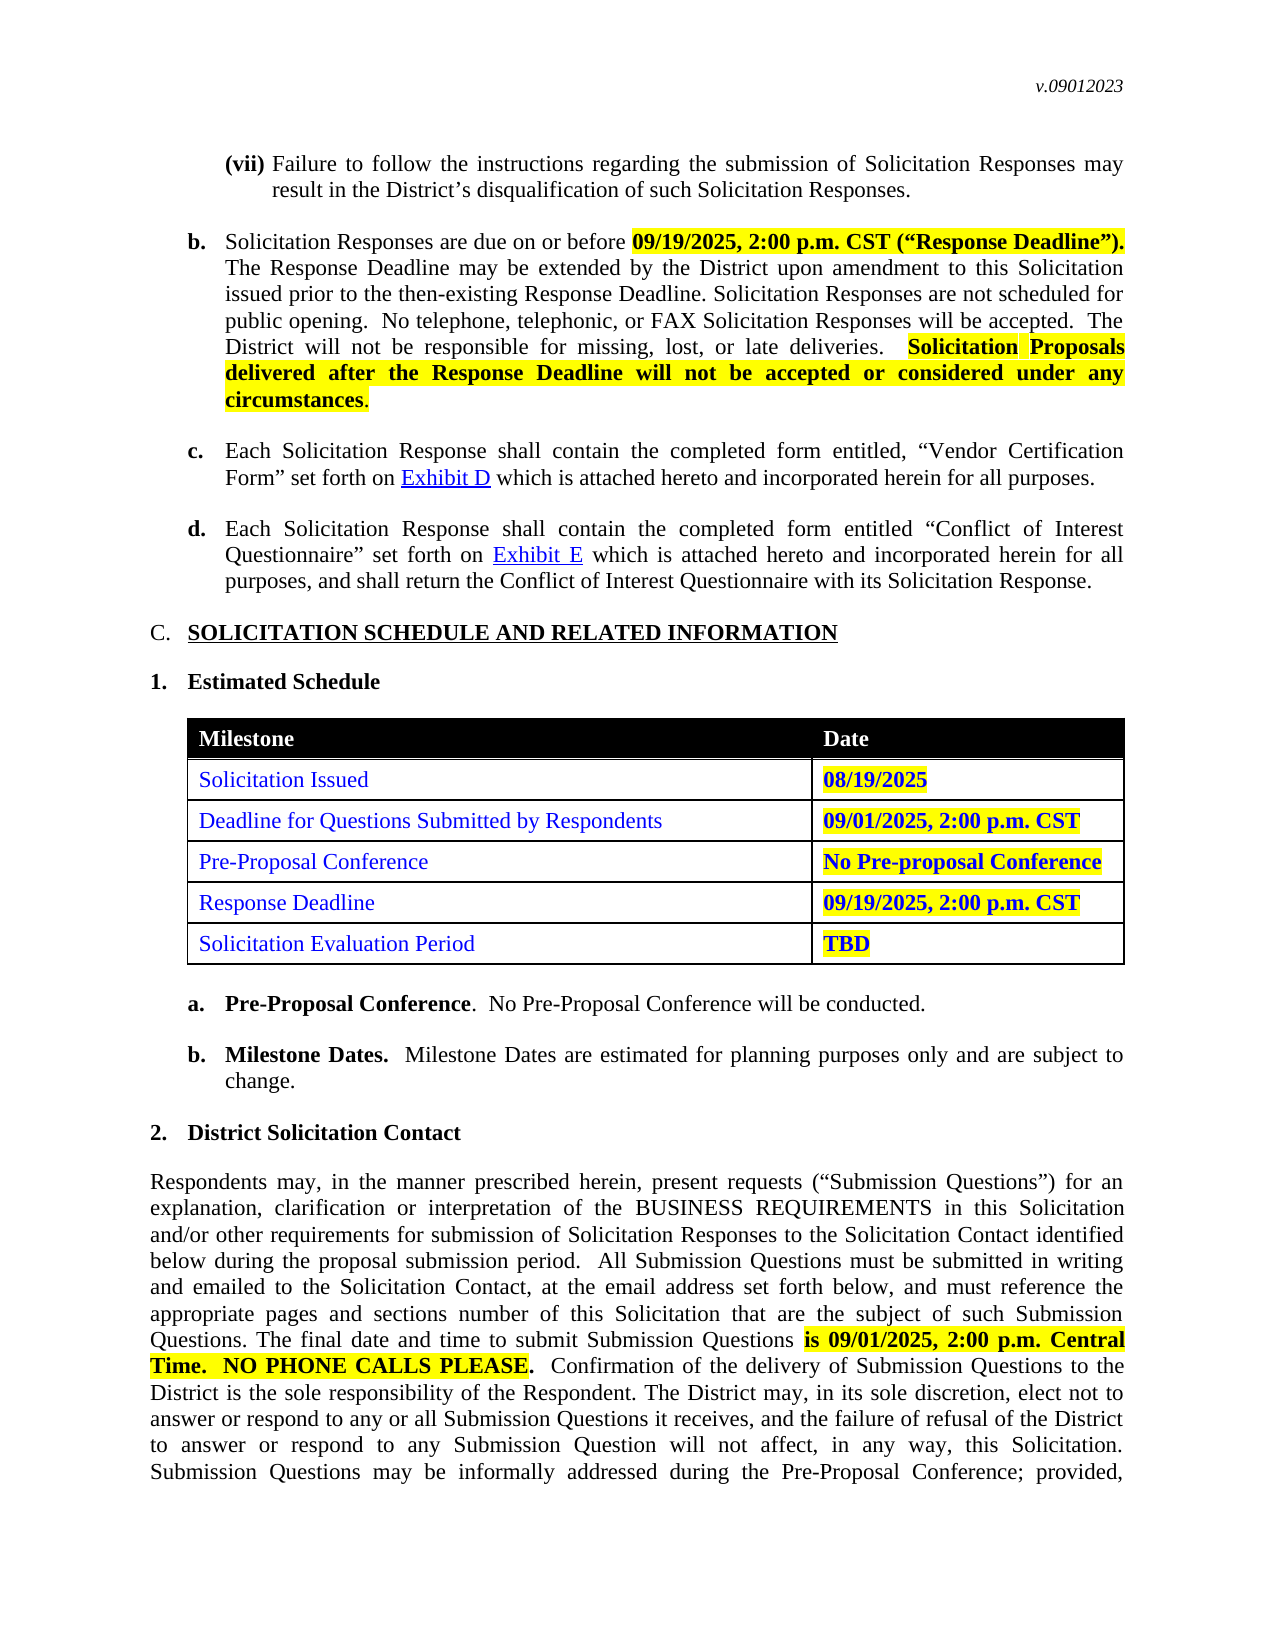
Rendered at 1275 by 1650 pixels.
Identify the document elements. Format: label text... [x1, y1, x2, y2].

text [150, 1168, 1125, 1484]
list Estimated Schedule [150, 668, 1125, 694]
table_cell 08/19/2025 [813, 760, 1123, 799]
list SOLICITATION SCHEDULE AND RELATED INFORMATION [150, 619, 1125, 645]
table_cell 09/19/2025, 2:00 p.m. CST [813, 883, 1123, 922]
subtitle Solicitation Responses are due on or before 09/19/2025, 2:00 p.m. CST (“Response Deadline”). The Response Deadline may be extended by the District upon amendment to this Solicitation issued prior to the then-existing Response Deadline. Solicitation Responses are not scheduled for public opening. No telephone, telephonic, or FAX Solicitation Responses will be accepted. The District will not be responsible for missing, lost, or late deliveries. Solicitation Proposals delivered after the Response Deadline will not be accepted or considered under any circumstances. [187, 228, 1125, 412]
table_cell Deadline for Questions Submitted by Respondents [188, 801, 811, 840]
table_cell TBD [813, 924, 1123, 963]
table_header Milestone [188, 719, 811, 758]
subtitle Milestone Dates. Milestone Dates are estimated for planning purposes only and are subject to change. [187, 1041, 1125, 1094]
subtitle Each Solicitation Response shall contain the completed form entitled “Conflict of Interest Questionnaire” set forth on Exhibit E which is attached hereto and incorporated herein for all purposes, and shall return the Conflict of Interest Questionnaire with its Solicitation Response. [187, 515, 1125, 594]
list District Solicitation Contact [150, 1119, 1125, 1145]
subtitle Each Solicitation Response shall contain the completed form entitled, “Vendor Certification Form” set forth on Exhibit D which is attached hereto and incorporated herein for all purposes. [187, 437, 1125, 490]
table_cell Pre-Proposal Conference [188, 842, 811, 881]
table_cell No Pre-proposal Conference [813, 842, 1123, 881]
table_cell Response Deadline [188, 883, 811, 922]
table_header Date [813, 719, 1123, 758]
table_cell 09/01/2025, 2:00 p.m. CST [813, 801, 1123, 840]
table_cell Solicitation Issued [188, 760, 811, 799]
table_cell Solicitation Evaluation Period [188, 924, 811, 963]
list Failure to follow the instructions regarding the submission of Solicitation Responses may result in the District’s disqualification of such Solicitation Responses. [225, 150, 1125, 203]
subtitle Pre-Proposal Conference. No Pre-Proposal Conference will be conducted. [187, 990, 1125, 1016]
